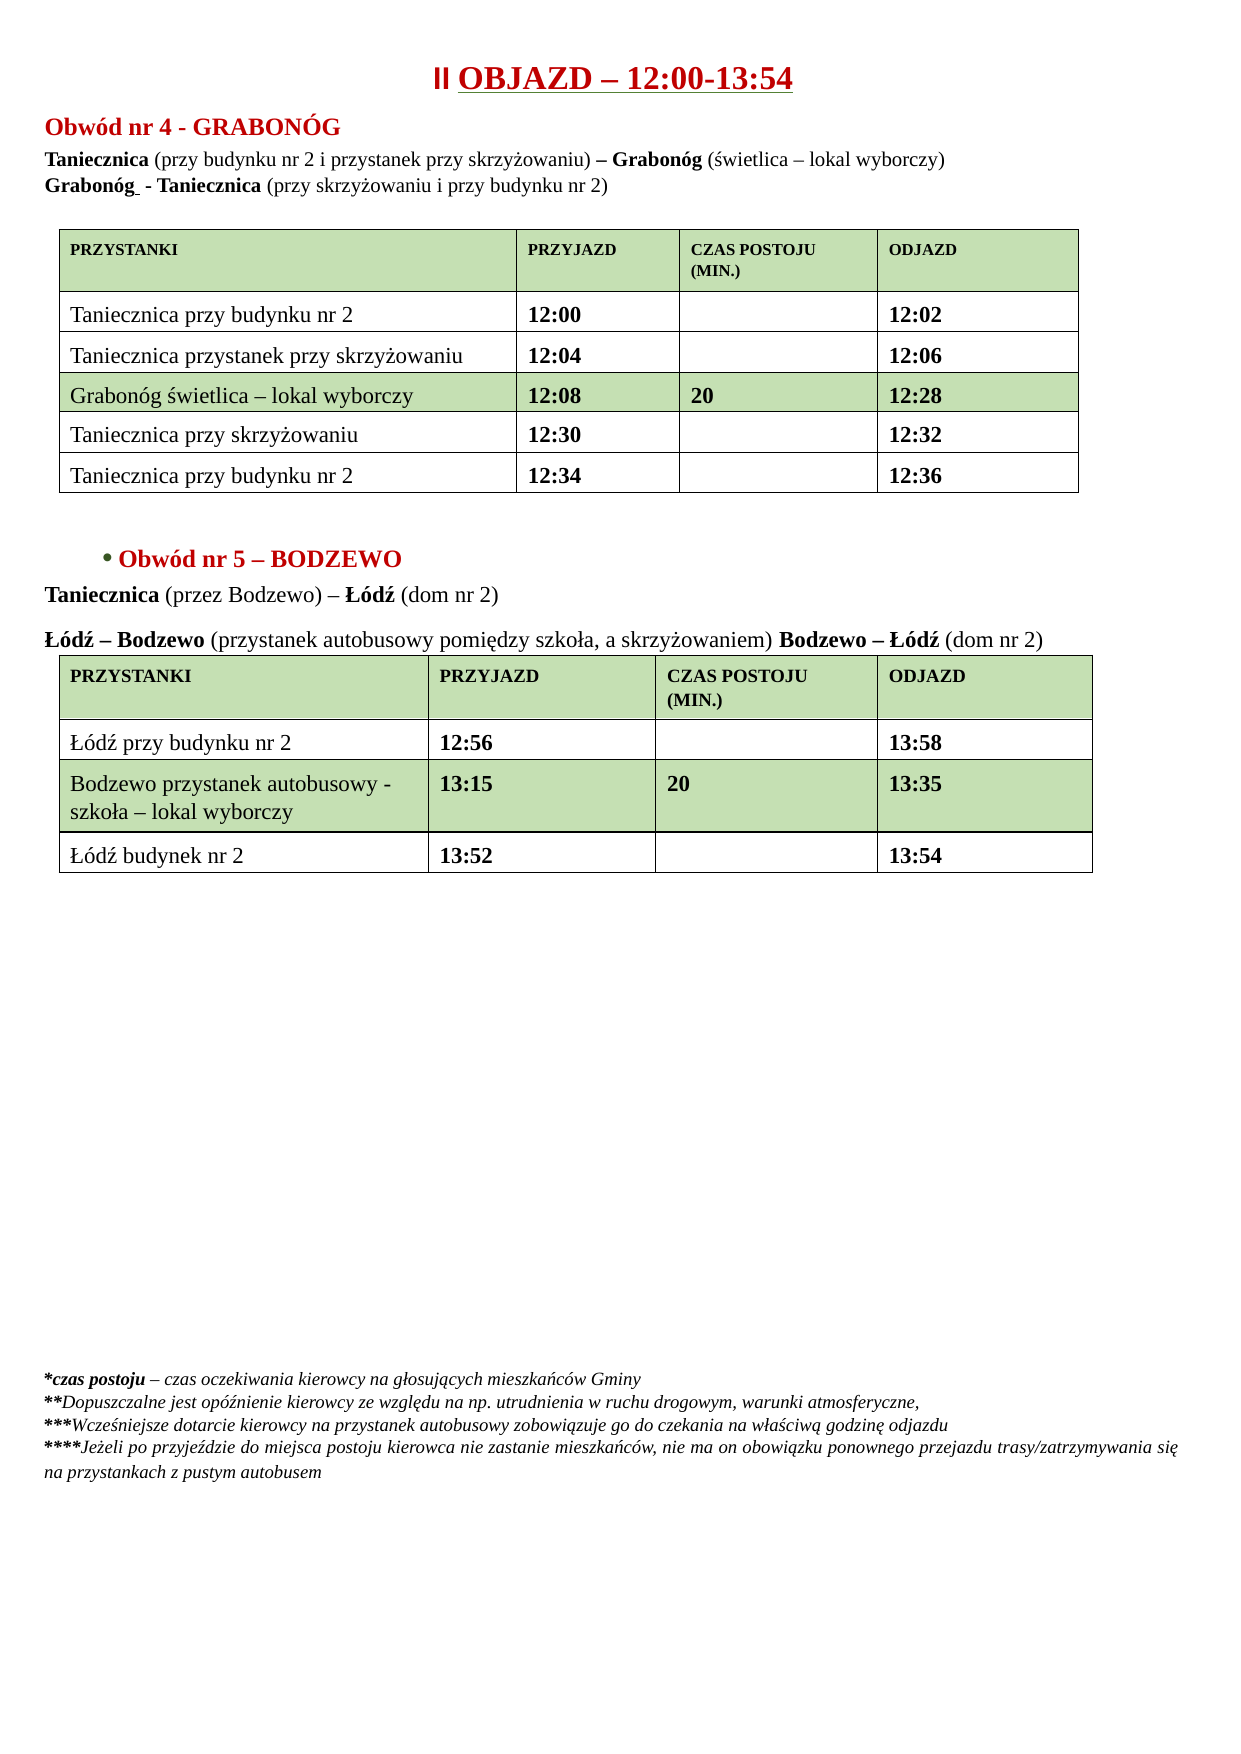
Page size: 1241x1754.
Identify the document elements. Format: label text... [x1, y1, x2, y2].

table_cell 12:08 [517, 373, 679, 411]
table_cell 12:36 [878, 453, 1078, 492]
table_header PRZYJAZD [429, 656, 655, 718]
table_cell 13:54 [878, 833, 1092, 872]
table_cell 13:15 [429, 760, 655, 831]
text Taniecznica (przez Bodzewo) – Łódź (dom nr 2) [44, 581, 1181, 607]
table_cell [680, 292, 877, 331]
table_cell [656, 720, 877, 759]
table_cell 13:58 [878, 720, 1092, 759]
text ****Jeżeli po przyjeździe do miejsca postoju kierowca nie zastanie mieszkańców, nie ma on obowiązku ponownego przejazdu trasy/zatrzymywania się na przystankach z pustym autobusem [43, 1436, 1181, 1483]
table_cell 12:02 [878, 292, 1078, 331]
list Obwód nr 5 – BODZEWO [102, 540, 1181, 573]
text Łódź – Bodzewo (przystanek autobusowy pomiędzy szkoła, a skrzyżowaniem) Bodzewo – Łódź (dom nr 2) [44, 626, 1127, 652]
text ***Wcześniejsze dotarcie kierowcy na przystanek autobusowy zobowiązuje go do czekania na właściwą godzinę odjazdu [43, 1413, 1181, 1435]
table_cell Bodzewo przystanek autobusowy - szkoła – lokal wyborczy [60, 760, 428, 831]
table_cell 13:52 [429, 833, 655, 872]
text Taniecznica (przy budynku nr 2 i przystanek przy skrzyżowaniu) – Grabonóg (świetlica – lokal wyborczy) [44, 147, 1181, 171]
table_cell 12:56 [429, 720, 655, 759]
table_cell 13:35 [878, 760, 1092, 831]
table_cell 12:34 [517, 453, 679, 492]
table_header ODJAZD [878, 656, 1092, 718]
table_cell 12:32 [878, 412, 1078, 452]
table_header CZAS POSTOJU (MIN.) [680, 230, 877, 291]
table_cell [656, 833, 877, 872]
table_cell 20 [656, 760, 877, 831]
table_cell Taniecznica przy skrzyżowaniu [60, 412, 516, 452]
table_cell 20 [680, 373, 877, 411]
text **Dopuszczalne jest opóźnienie kierowcy ze względu na np. utrudnienia w ruchu drogowym, warunki atmosferyczne, [43, 1391, 1181, 1412]
table_cell Taniecznica przy budynku nr 2 [60, 453, 516, 492]
text *czas postoju – czas oczekiwania kierowcy na głosujących mieszkańców Gminy [43, 1368, 1181, 1389]
subtitle OBJAZD – 12:00-13:54 [44, 57, 1181, 98]
table_cell Łódź przy budynku nr 2 [60, 720, 428, 759]
table_header ODJAZD [878, 230, 1078, 291]
table_header PRZYSTANKI [60, 656, 428, 718]
table_cell 12:30 [517, 412, 679, 452]
table_cell 12:28 [878, 373, 1078, 411]
table_header CZAS POSTOJU (MIN.) [656, 656, 877, 718]
text Obwód nr 4 - GRABONÓG [44, 112, 1181, 140]
table_cell 12:06 [878, 332, 1078, 372]
table_cell 12:04 [517, 332, 679, 372]
table_cell 12:00 [517, 292, 679, 331]
table_cell [680, 332, 877, 372]
table_header PRZYSTANKI [60, 230, 516, 291]
table_cell Łódź budynek nr 2 [60, 833, 428, 872]
table_cell [680, 412, 877, 452]
text Grabonóg - Taniecznica (przy skrzyżowaniu i przy budynku nr 2) [44, 173, 1181, 197]
table_cell [680, 453, 877, 492]
table_cell Taniecznica przy budynku nr 2 [60, 292, 516, 331]
table_header PRZYJAZD [517, 230, 679, 291]
table_cell Taniecznica przystanek przy skrzyżowaniu [60, 332, 516, 372]
table_cell Grabonóg świetlica – lokal wyborczy [60, 373, 516, 411]
